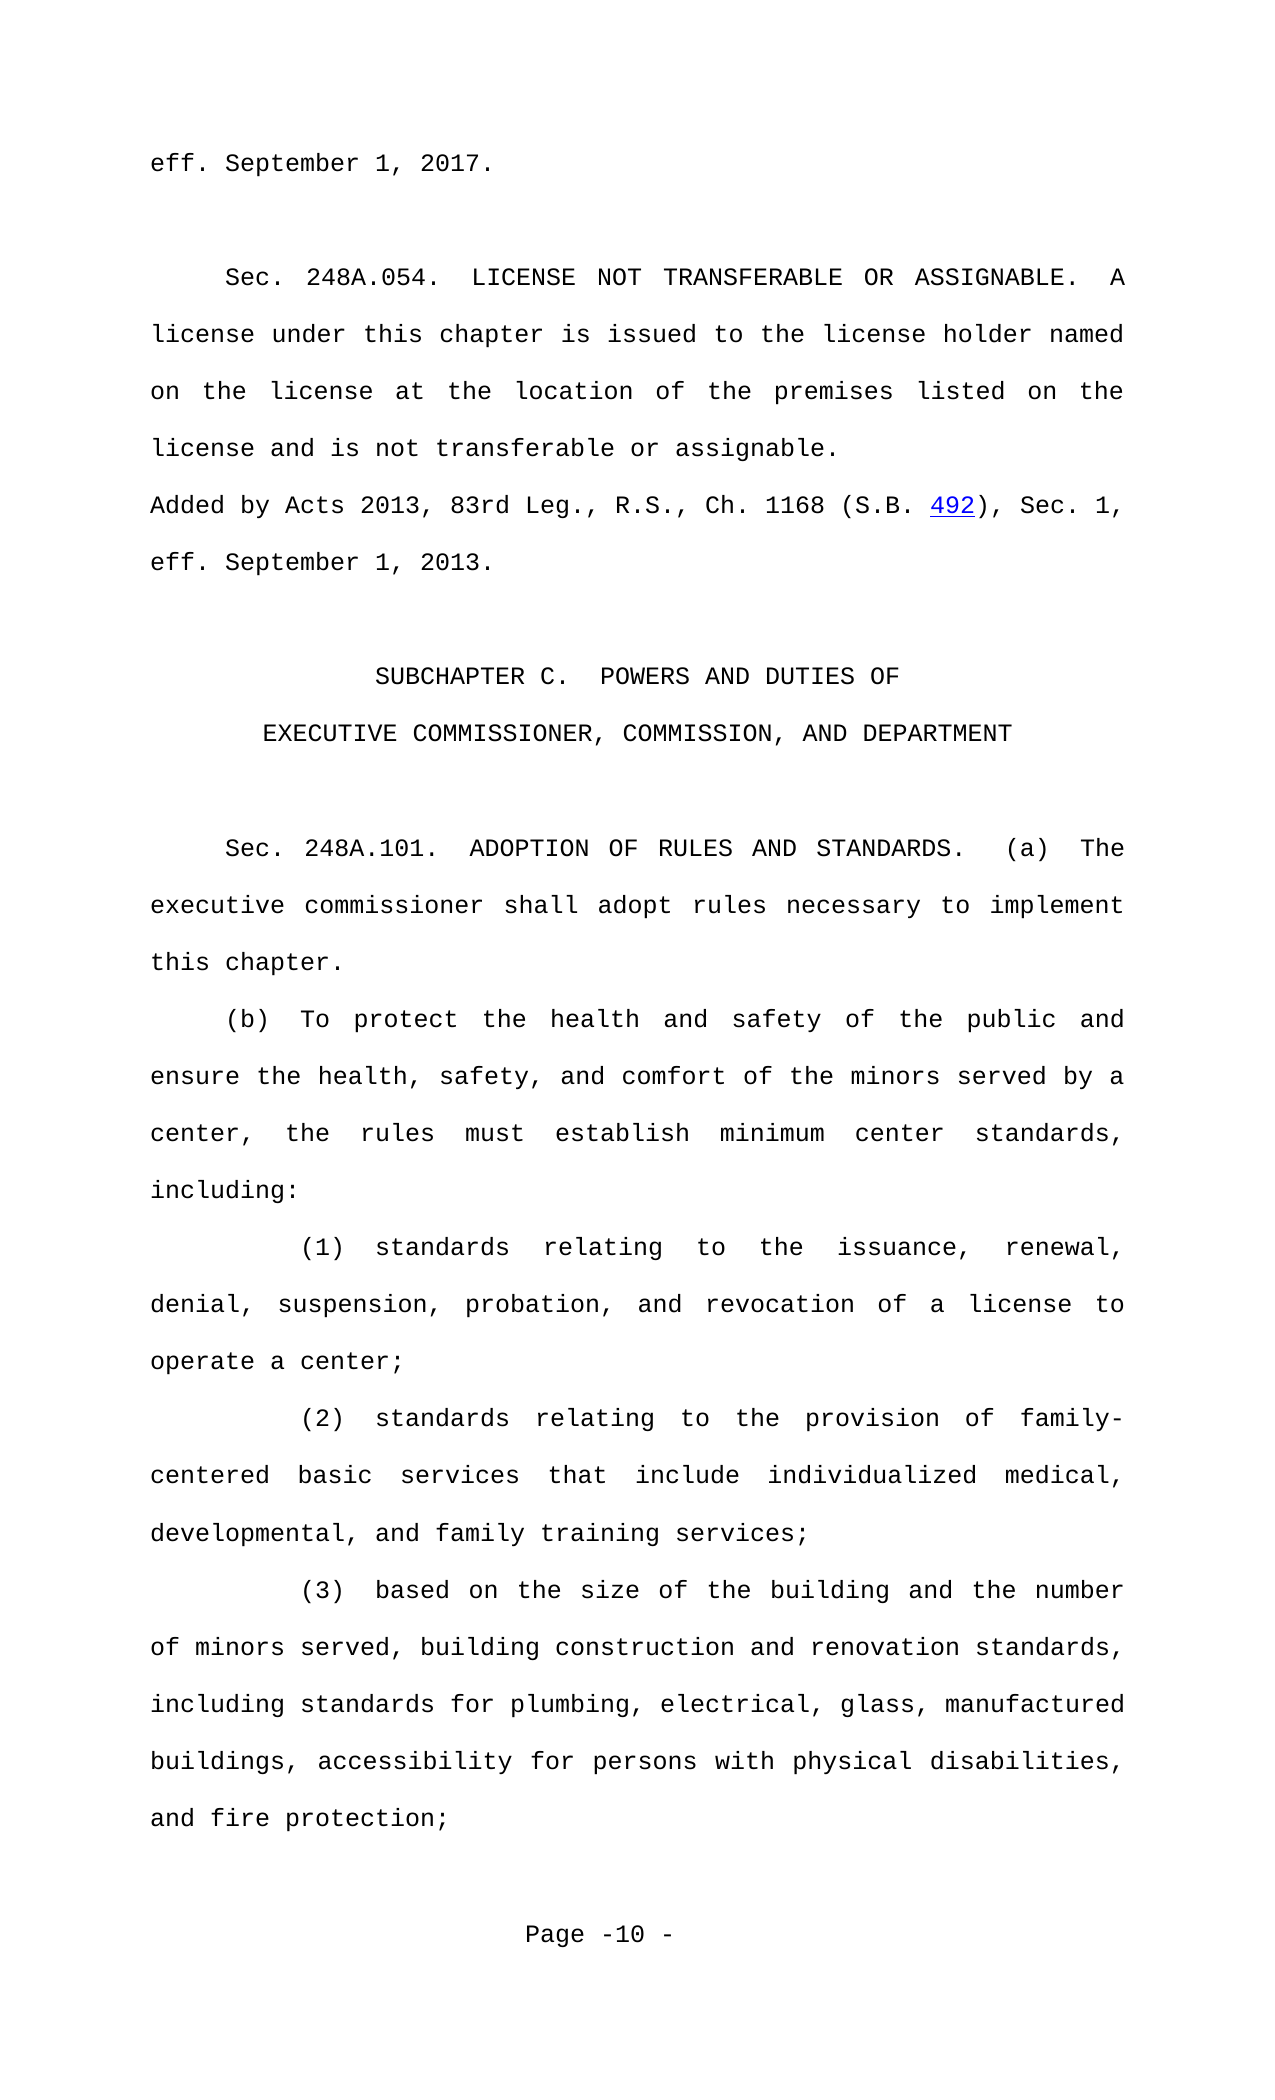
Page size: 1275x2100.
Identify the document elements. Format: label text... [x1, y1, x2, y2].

text (b) To protect the health and safety of the public and ensure the health, safety, and comfort of the minors served by a center, the rules must establish minimum center standards, including: [150, 1006, 1125, 1206]
text Added by Acts 2013, 83rd Leg., R.S., Ch. 1168 (S.B. 492), Sec. 1, eff. September 1, 2013. [150, 492, 1125, 578]
text (3) based on the size of the building and the number of minors served, building construction and renovation standards, including standards for plumbing, electrical, glass, manufactured buildings, accessibility for persons with physical disabilities, and fire protection; [150, 1577, 1125, 1834]
text Sec. 248A.054. LICENSE NOT TRANSFERABLE OR ASSIGNABLE. A license under this chapter is issued to the license holder named on the license at the location of the premises listed on the license and is not transferable or assignable. [150, 264, 1125, 464]
text (1) standards relating to the issuance, renewal, denial, suspension, probation, and revocation of a license to operate a center; [150, 1234, 1125, 1377]
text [150, 150, 1125, 178]
text (2) standards relating to the provision of family-centered basic services that include individualized medical, developmental, and family training services; [150, 1406, 1125, 1548]
text Sec. 248A.101. ADOPTION OF RULES AND STANDARDS. (a) The executive commissioner shall adopt rules necessary to implement this chapter. [150, 835, 1125, 978]
text SUBCHAPTER C. POWERS AND DUTIES OF [150, 664, 1125, 692]
text EXECUTIVE COMMISSIONER, COMMISSION, AND DEPARTMENT [150, 721, 1125, 749]
